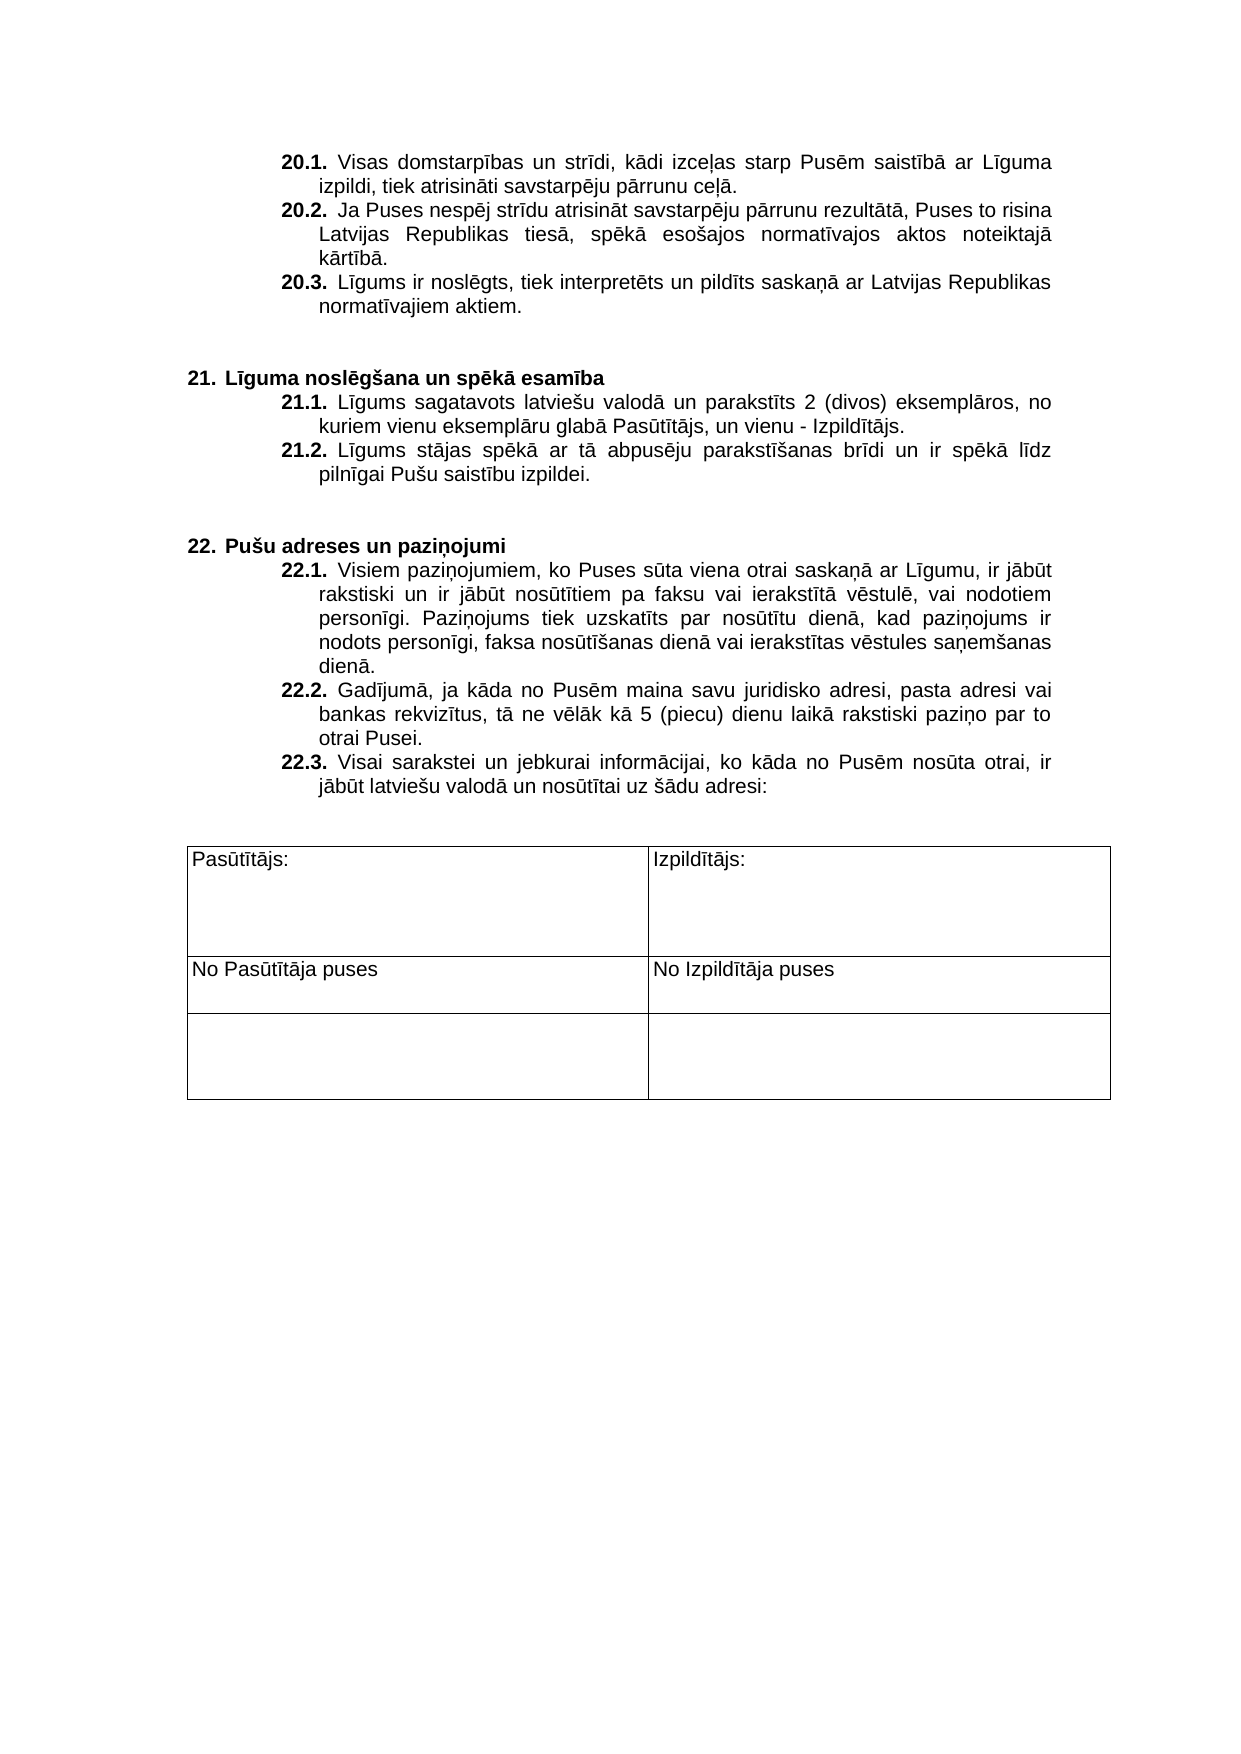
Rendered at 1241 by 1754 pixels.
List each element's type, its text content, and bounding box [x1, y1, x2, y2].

table_cell No Pasūtītāja puses [188, 957, 648, 1013]
table_cell [649, 1014, 1110, 1099]
table_header Izpildītājs: [649, 847, 1110, 956]
table_cell No Izpildītāja puses [649, 957, 1110, 1013]
list Visas domstarpības un strīdi, kādi izceļas starp Pusēm saistībā ar Līguma izpildi, tiek atrisināti savstarpēju pārrunu ceļā. [281, 150, 1053, 198]
list Līguma noslēgšana un spēkā esamība [187, 366, 1053, 390]
table_cell [188, 1014, 648, 1099]
list Līgums ir noslēgts, tiek interpretēts un pildīts saskaņā ar Latvijas Republikas normatīvajiem aktiem. [281, 270, 1053, 318]
list Līgums sagatavots latviešu valodā un parakstīts 2 (divos) eksemplāros, no kuriem vienu eksemplāru glabā Pasūtītājs, un vienu - Izpildītājs. [281, 390, 1053, 438]
list Gadījumā, ja kāda no Pusēm maina savu juridisko adresi, pasta adresi vai bankas rekvizītus, tā ne vēlāk kā 5 (piecu) dienu laikā rakstiski paziņo par to otrai Pusei. [281, 678, 1053, 750]
table_header Pasūtītājs: [188, 847, 648, 956]
list Ja Puses nespēj strīdu atrisināt savstarpēju pārrunu rezultātā, Puses to risina Latvijas Republikas tiesā, spēkā esošajos normatīvajos aktos noteiktajā kārtībā. [281, 198, 1053, 270]
list Līgums stājas spēkā ar tā abpusēju parakstīšanas brīdi un ir spēkā līdz pilnīgai Pušu saistību izpildei. [281, 438, 1053, 486]
list Visai sarakstei un jebkurai informācijai, ko kāda no Pusēm nosūta otrai, ir jābūt latviešu valodā un nosūtītai uz šādu adresi: [281, 750, 1053, 798]
list Visiem paziņojumiem, ko Puses sūta viena otrai saskaņā ar Līgumu, ir jābūt rakstiski un ir jābūt nosūtītiem pa faksu vai ierakstītā vēstulē, vai nodotiem personīgi. Paziņojums tiek uzskatīts par nosūtītu dienā, kad paziņojums ir nodots personīgi, faksa nosūtīšanas dienā vai ierakstītas vēstules saņemšanas dienā. [281, 558, 1053, 678]
list Pušu adreses un paziņojumi [187, 534, 1053, 558]
